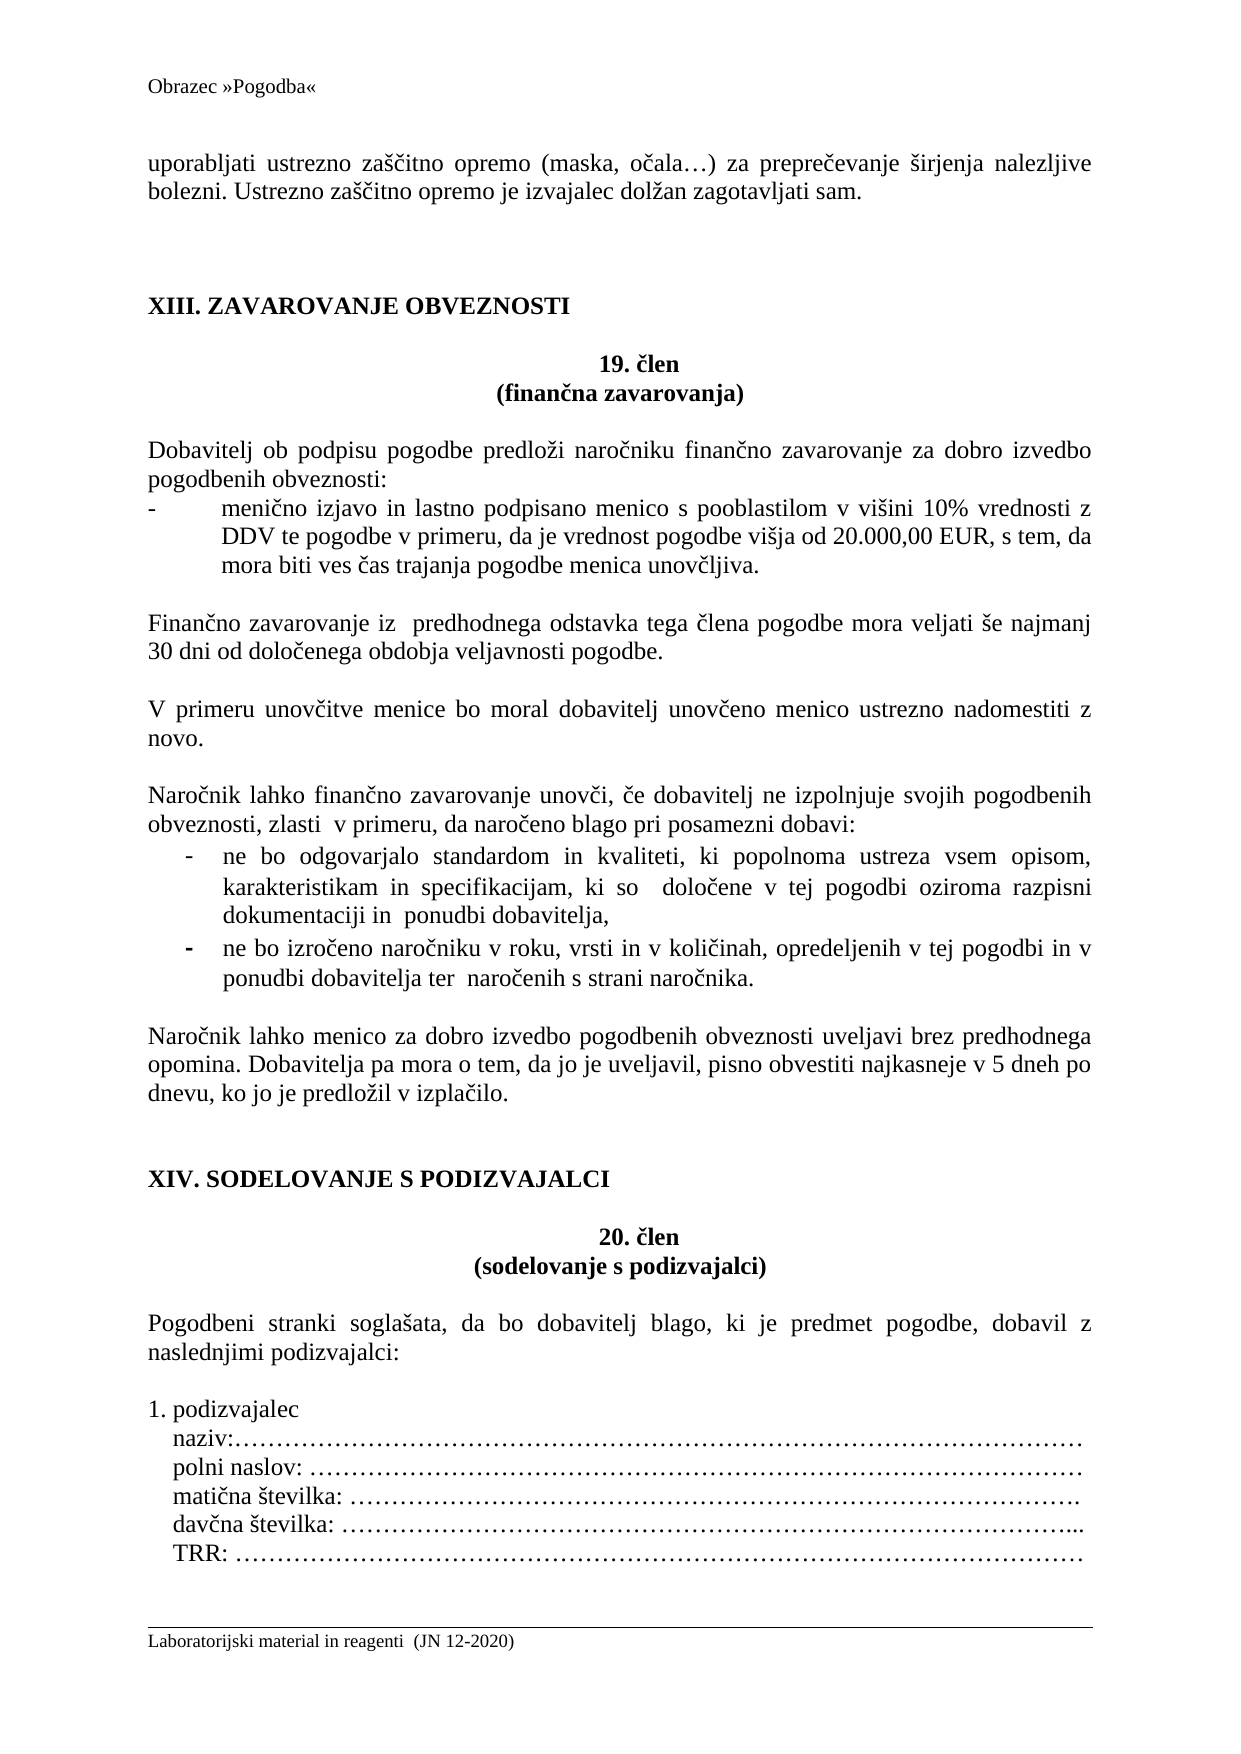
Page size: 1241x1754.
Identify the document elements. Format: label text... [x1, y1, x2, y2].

list člen [185, 349, 1093, 378]
text - menično izjavo in lastno podpisano menico s pooblastilom v višini 10% vrednosti z DDV te pogodbe v primeru, da je vrednost pogodbe višja od 20.000,00 EUR, s tem, da mora biti ves čas trajanja pogodbe menica unovčljiva. [148, 493, 1093, 579]
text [148, 148, 1093, 205]
text (finančna zavarovanja) [148, 378, 1093, 406]
text matična številka: ……………………………………………………………………………. [148, 1481, 1093, 1509]
text Pogodbeni stranki soglašata, da bo dobavitelj blago, ki je predmet pogodbe, dobavil z naslednjimi podizvajalci: [148, 1308, 1093, 1366]
list člen [185, 1222, 1093, 1251]
text 1. podizvajalec [148, 1394, 1093, 1423]
text Naročnik lahko menico za dobro izvedbo pogodbenih obveznosti uveljavi brez predhodnega opomina. Dobavitelja pa mora o tem, da jo je uveljavil, pisno obvestiti najkasneje v 5 dneh po dnevu, ko jo je predložil v izplačilo. [148, 1021, 1093, 1107]
text XIV. SODELOVANJE S PODIZVAJALCI [148, 1164, 1093, 1193]
text (sodelovanje s podizvajalci) [148, 1251, 1093, 1279]
list ne bo odgovarjalo standardom in kvaliteti, ki popolnoma ustreza vsem opisom, karakteristikam in specifikacijam, ki so določene v tej pogodbi oziroma razpisni dokumentaciji in ponudbi dobavitelja, [185, 838, 1093, 929]
text TRR: ………………………………………………………………………………………… [148, 1538, 1093, 1567]
text XIII. ZAVAROVANJE OBVEZNOSTI [148, 291, 1093, 320]
text naziv:………………………………………………………………………………………… [148, 1423, 1093, 1452]
text Dobavitelj ob podpisu pogodbe predloži naročniku finančno zavarovanje za dobro izvedbo pogodbenih obveznosti: [148, 435, 1093, 493]
text Naročnik lahko finančno zavarovanje unovči, če dobavitelj ne izpolnjuje svojih pogodbenih obveznosti, zlasti v primeru, da naročeno blago pri posamezni dobavi: [148, 780, 1093, 838]
text V primeru unovčitve menice bo moral dobavitelj unovčeno menico ustrezno nadomestiti z novo. [148, 694, 1093, 751]
text polni naslov: ………………………………………………………………………………… [148, 1452, 1093, 1481]
text Finančno zavarovanje iz predhodnega odstavka tega člena pogodbe mora veljati še najmanj 30 dni od določenega obdobja veljavnosti pogodbe. [148, 608, 1093, 665]
list ne bo izročeno naročniku v roku, vrsti in v količinah, opredeljenih v tej pogodbi in v ponudbi dobavitelja ter naročenih s strani naročnika. [185, 929, 1093, 992]
text davčna številka: ……………………………………………………………………………... [148, 1509, 1093, 1538]
